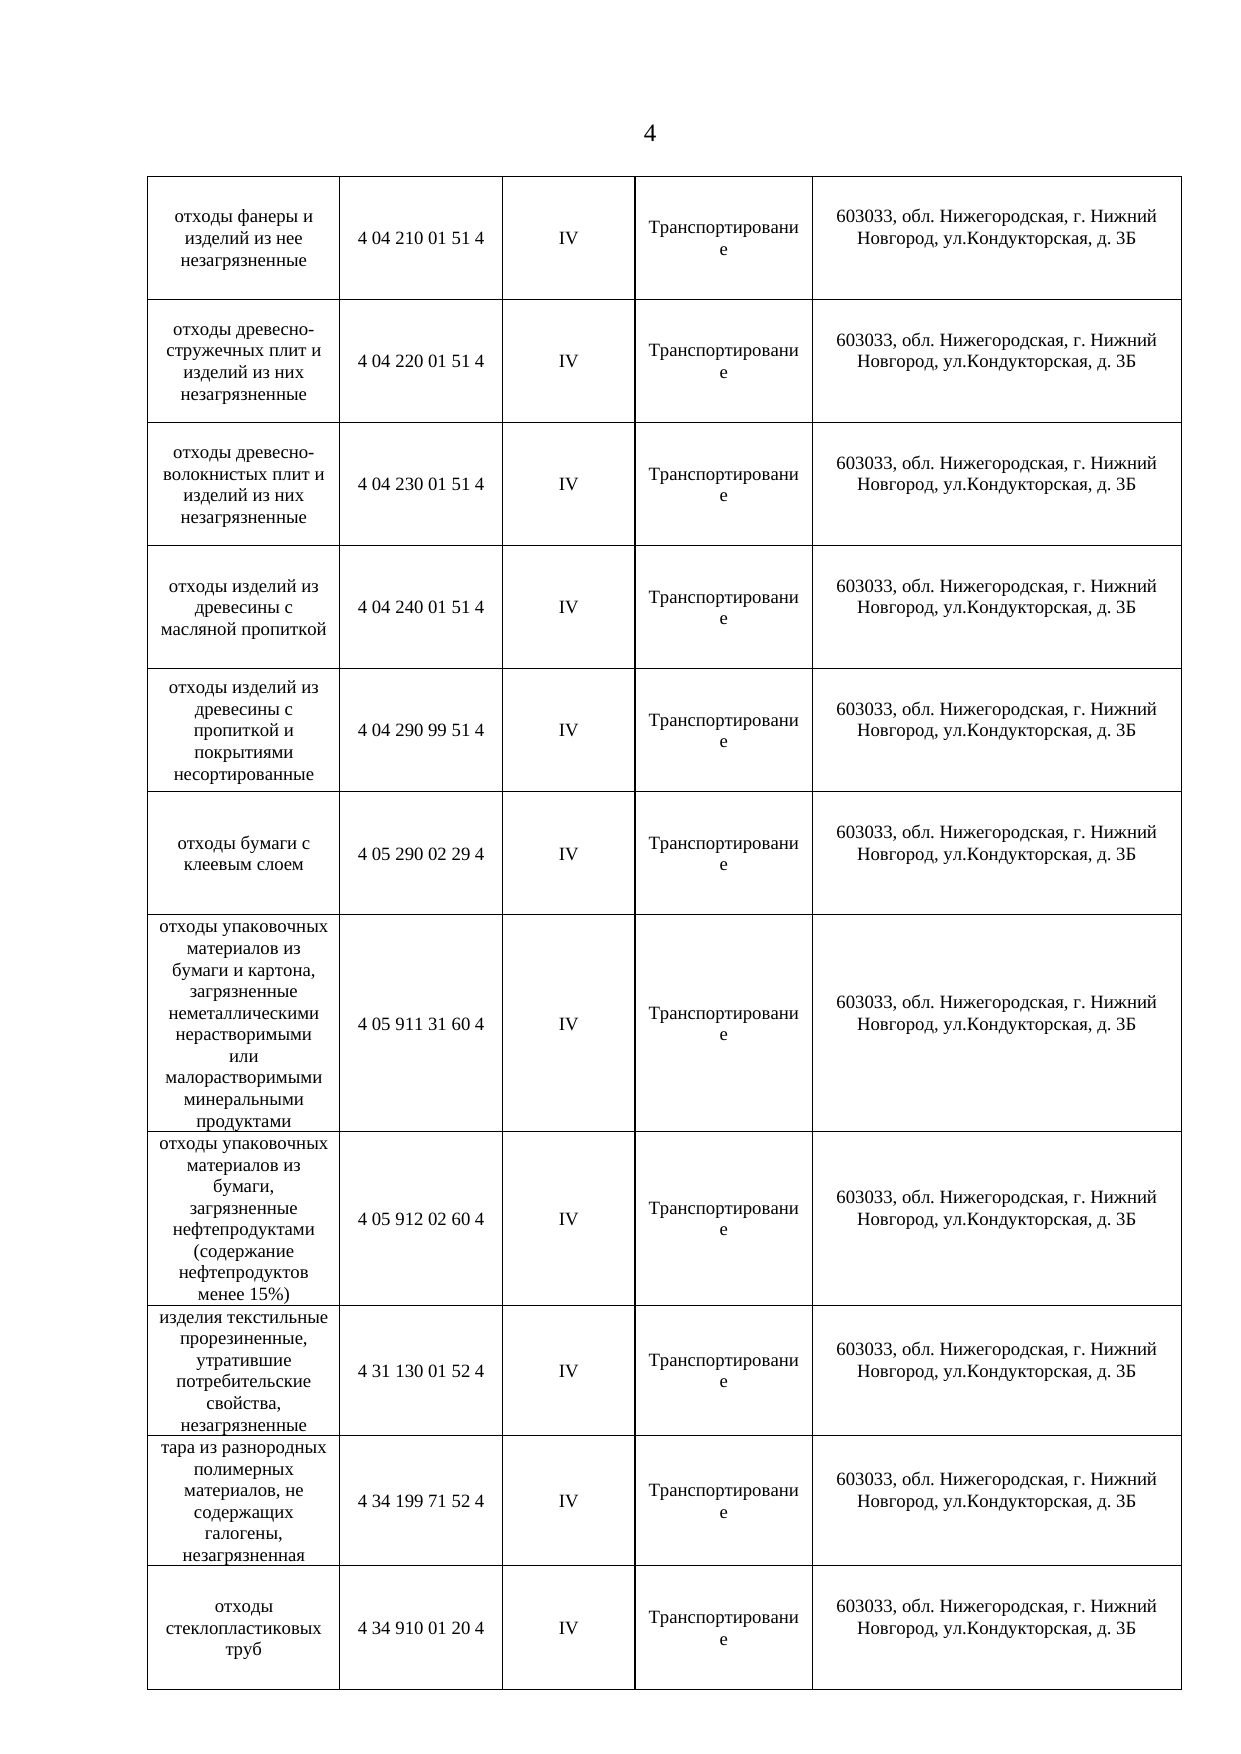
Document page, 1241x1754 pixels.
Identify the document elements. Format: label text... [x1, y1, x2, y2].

table_cell Транспортирование [636, 792, 812, 914]
table_cell отходы древесно-волокнистых плит и изделий из них незагрязненные [148, 423, 339, 545]
table_cell IV [503, 915, 634, 1131]
table_cell Транспортирование [636, 546, 812, 668]
table_cell 4 05 912 02 60 4 [340, 1132, 502, 1304]
table_cell IV [503, 1306, 634, 1435]
table_cell IV [503, 1566, 634, 1688]
table_cell 4 05 911 31 60 4 [340, 915, 502, 1131]
table_cell 4 04 290 99 51 4 [340, 669, 502, 791]
table_cell 4 05 290 02 29 4 [340, 792, 502, 914]
table_cell IV [503, 1132, 634, 1304]
table_cell отходы стеклопластиковых труб [148, 1566, 339, 1688]
table_cell отходы упаковочных материалов из бумаги, загрязненные нефтепродуктами (содержание нефтепродуктов менее 15%) [148, 1132, 339, 1304]
table_cell 4 04 240 01 51 4 [340, 546, 502, 668]
table_cell 603033, обл. Нижегородская, г. Нижний Новгород, ул.Кондукторская, д. 3Б [813, 1132, 1181, 1304]
table_cell 603033, обл. Нижегородская, г. Нижний Новгород, ул.Кондукторская, д. 3Б [813, 546, 1181, 668]
table_cell IV [503, 546, 634, 668]
table_cell 4 31 130 01 52 4 [340, 1306, 502, 1435]
table_cell изделия текстильные прорезиненные, утратившие потребительские свойства, незагрязненные [148, 1306, 339, 1435]
table_cell 603033, обл. Нижегородская, г. Нижний Новгород, ул.Кондукторская, д. 3Б [813, 423, 1181, 545]
table_cell 603033, обл. Нижегородская, г. Нижний Новгород, ул.Кондукторская, д. 3Б [813, 300, 1181, 422]
table_cell Транспортирование [636, 669, 812, 791]
table_cell отходы изделий из древесины с пропиткой и покрытиями несортированные [148, 669, 339, 791]
table_cell Транспортирование [636, 300, 812, 422]
table_cell 603033, обл. Нижегородская, г. Нижний Новгород, ул.Кондукторская, д. 3Б [813, 1306, 1181, 1435]
table_cell Транспортирование [636, 1132, 812, 1304]
table_cell 603033, обл. Нижегородская, г. Нижний Новгород, ул.Кондукторская, д. 3Б [813, 669, 1181, 791]
table_cell отходы бумаги с клеевым слоем [148, 792, 339, 914]
table_cell IV [503, 669, 634, 791]
table_cell Транспортирование [636, 915, 812, 1131]
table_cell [813, 1566, 1181, 1688]
table_cell Транспортирование [636, 1566, 812, 1688]
table_cell отходы изделий из древесины с масляной пропиткой [148, 546, 339, 668]
table_cell 4 34 910 01 20 4 [340, 1566, 502, 1688]
table_cell IV [503, 300, 634, 422]
table_cell Транспортирование [636, 423, 812, 545]
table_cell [813, 177, 1181, 299]
table_cell Транспортирование [636, 1306, 812, 1435]
table_cell 4 04 230 01 51 4 [340, 423, 502, 545]
table_cell 4 04 220 01 51 4 [340, 300, 502, 422]
table_cell тара из разнородных полимерных материалов, не содержащих галогены, незагрязненная [148, 1436, 339, 1565]
table_cell IV [503, 177, 634, 299]
table_cell отходы упаковочных материалов из бумаги и картона, загрязненные неметаллическими нерастворимыми или малорастворимыми минеральными продуктами [148, 915, 339, 1131]
table_cell IV [503, 1436, 634, 1565]
table_cell 603033, обл. Нижегородская, г. Нижний Новгород, ул.Кондукторская, д. 3Б [813, 792, 1181, 914]
table_cell IV [503, 423, 634, 545]
table_cell Транспортирование [636, 1436, 812, 1565]
table_cell 4 04 210 01 51 4 [340, 177, 502, 299]
table_cell 4 34 199 71 52 4 [340, 1436, 502, 1565]
table_cell Транспортирование [636, 177, 812, 299]
table_cell отходы фанеры и изделий из нее незагрязненные [148, 177, 339, 299]
table_cell 603033, обл. Нижегородская, г. Нижний Новгород, ул.Кондукторская, д. 3Б [813, 915, 1181, 1131]
table_cell IV [503, 792, 634, 914]
table_cell отходы древесно-стружечных плит и изделий из них незагрязненные [148, 300, 339, 422]
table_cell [813, 1436, 1181, 1565]
